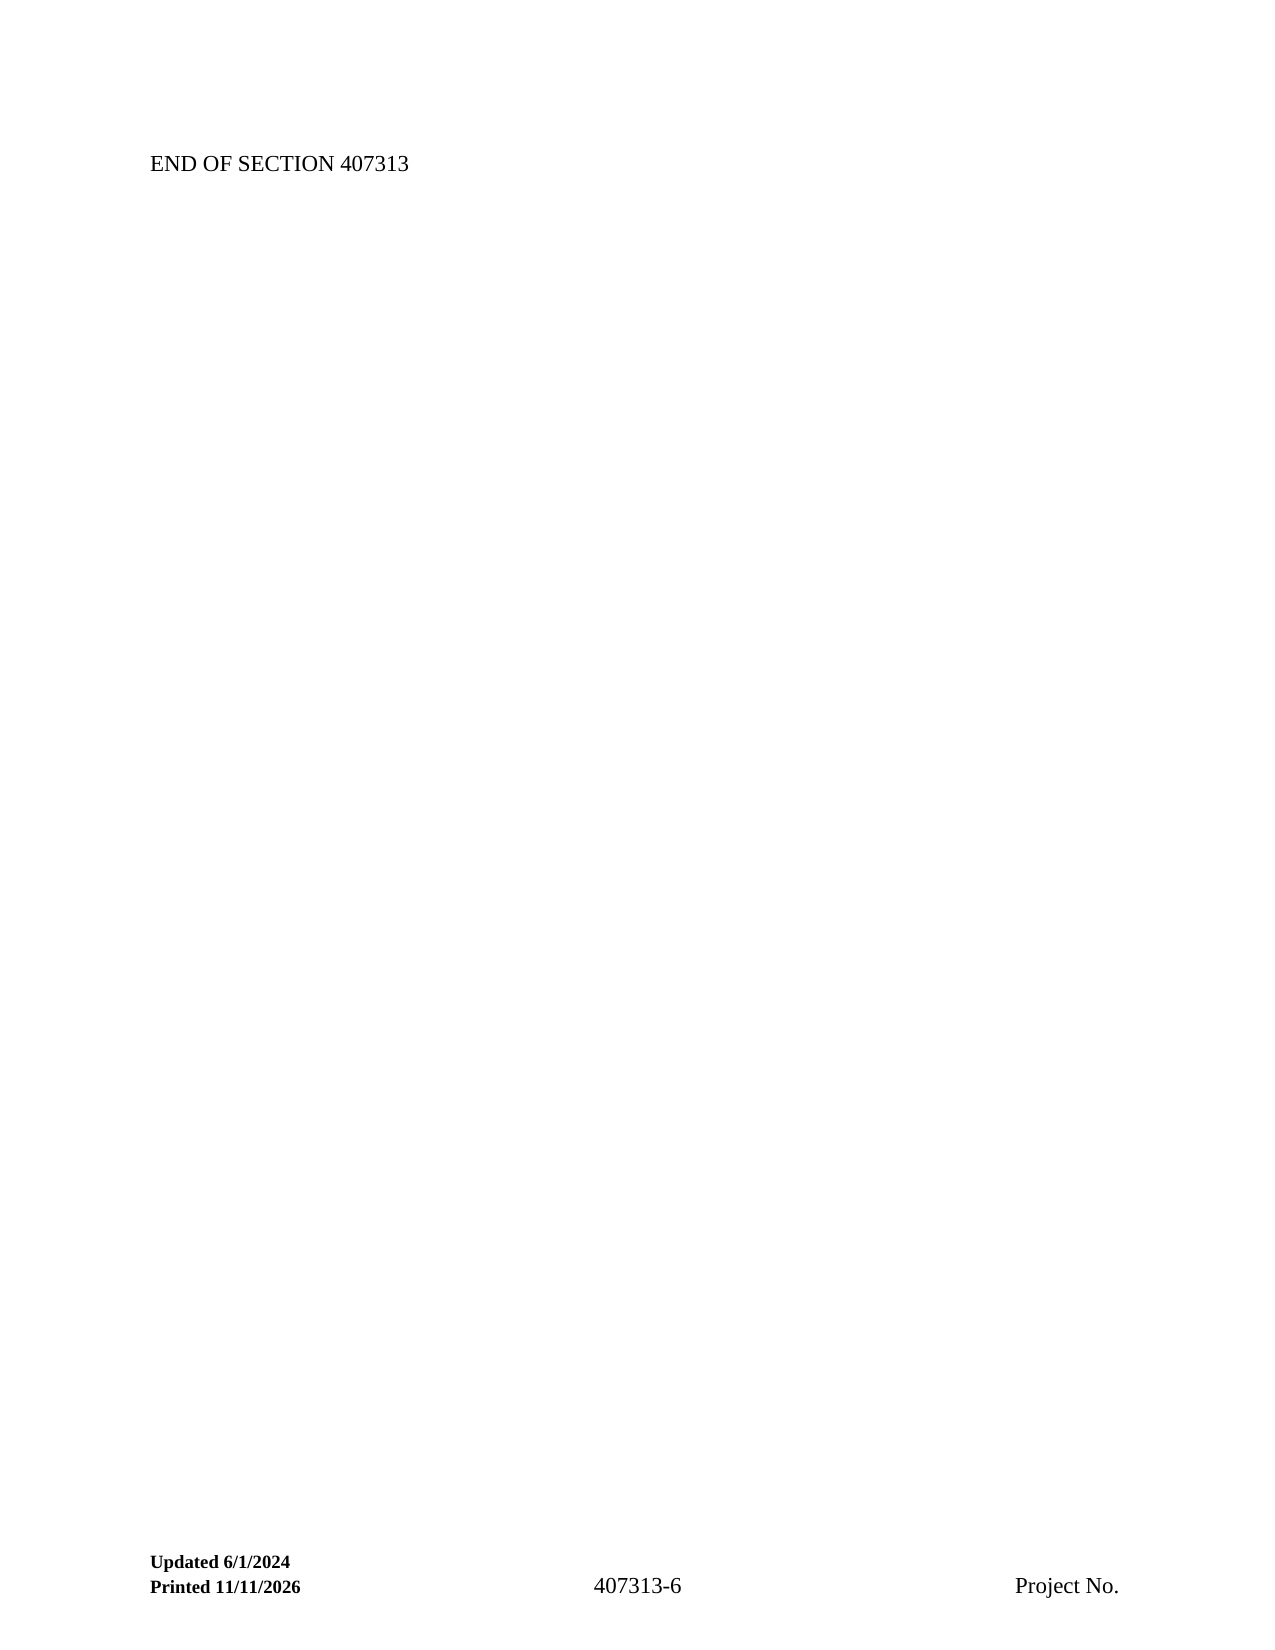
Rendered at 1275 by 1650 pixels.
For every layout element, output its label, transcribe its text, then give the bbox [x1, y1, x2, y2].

text END OF SECTION 407313 [150, 150, 1125, 176]
